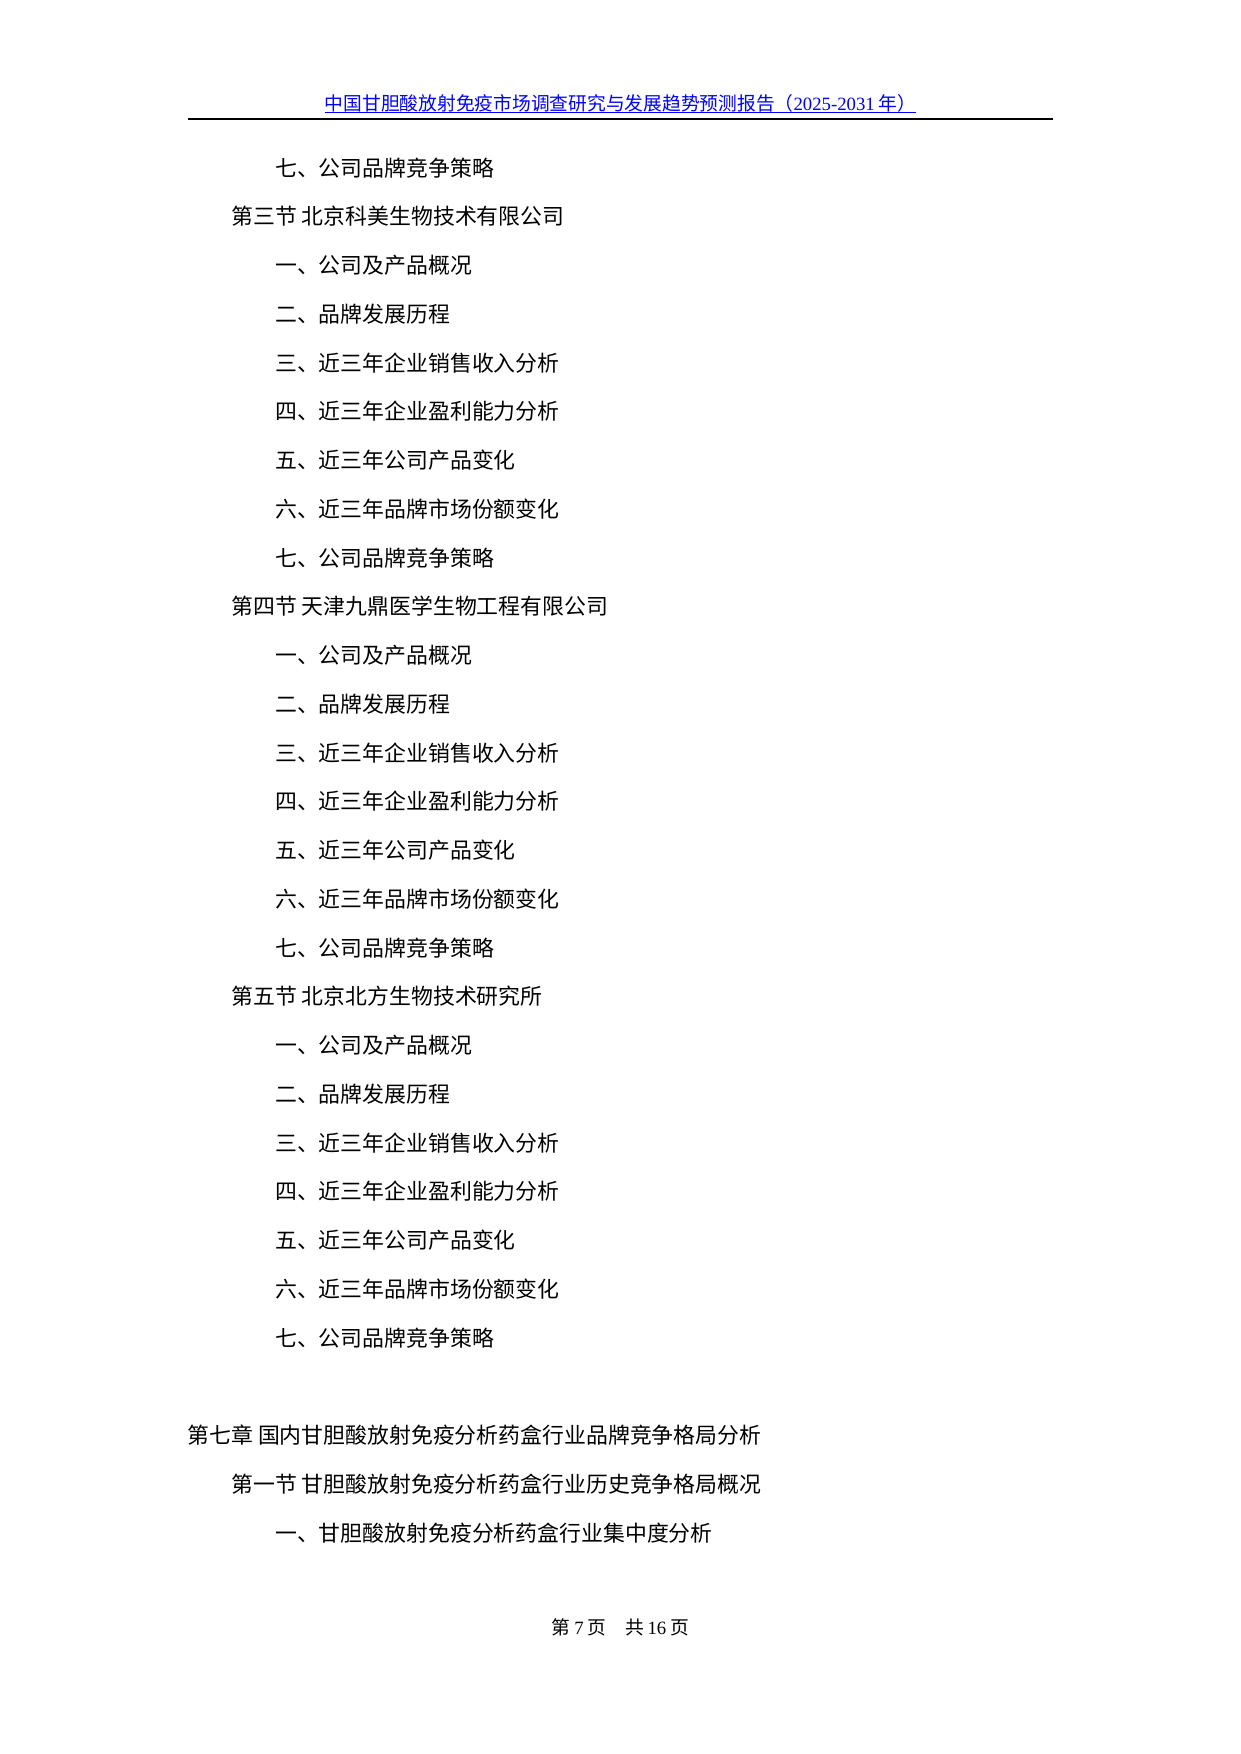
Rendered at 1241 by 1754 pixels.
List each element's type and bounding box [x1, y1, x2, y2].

text [187, 150, 1053, 1548]
